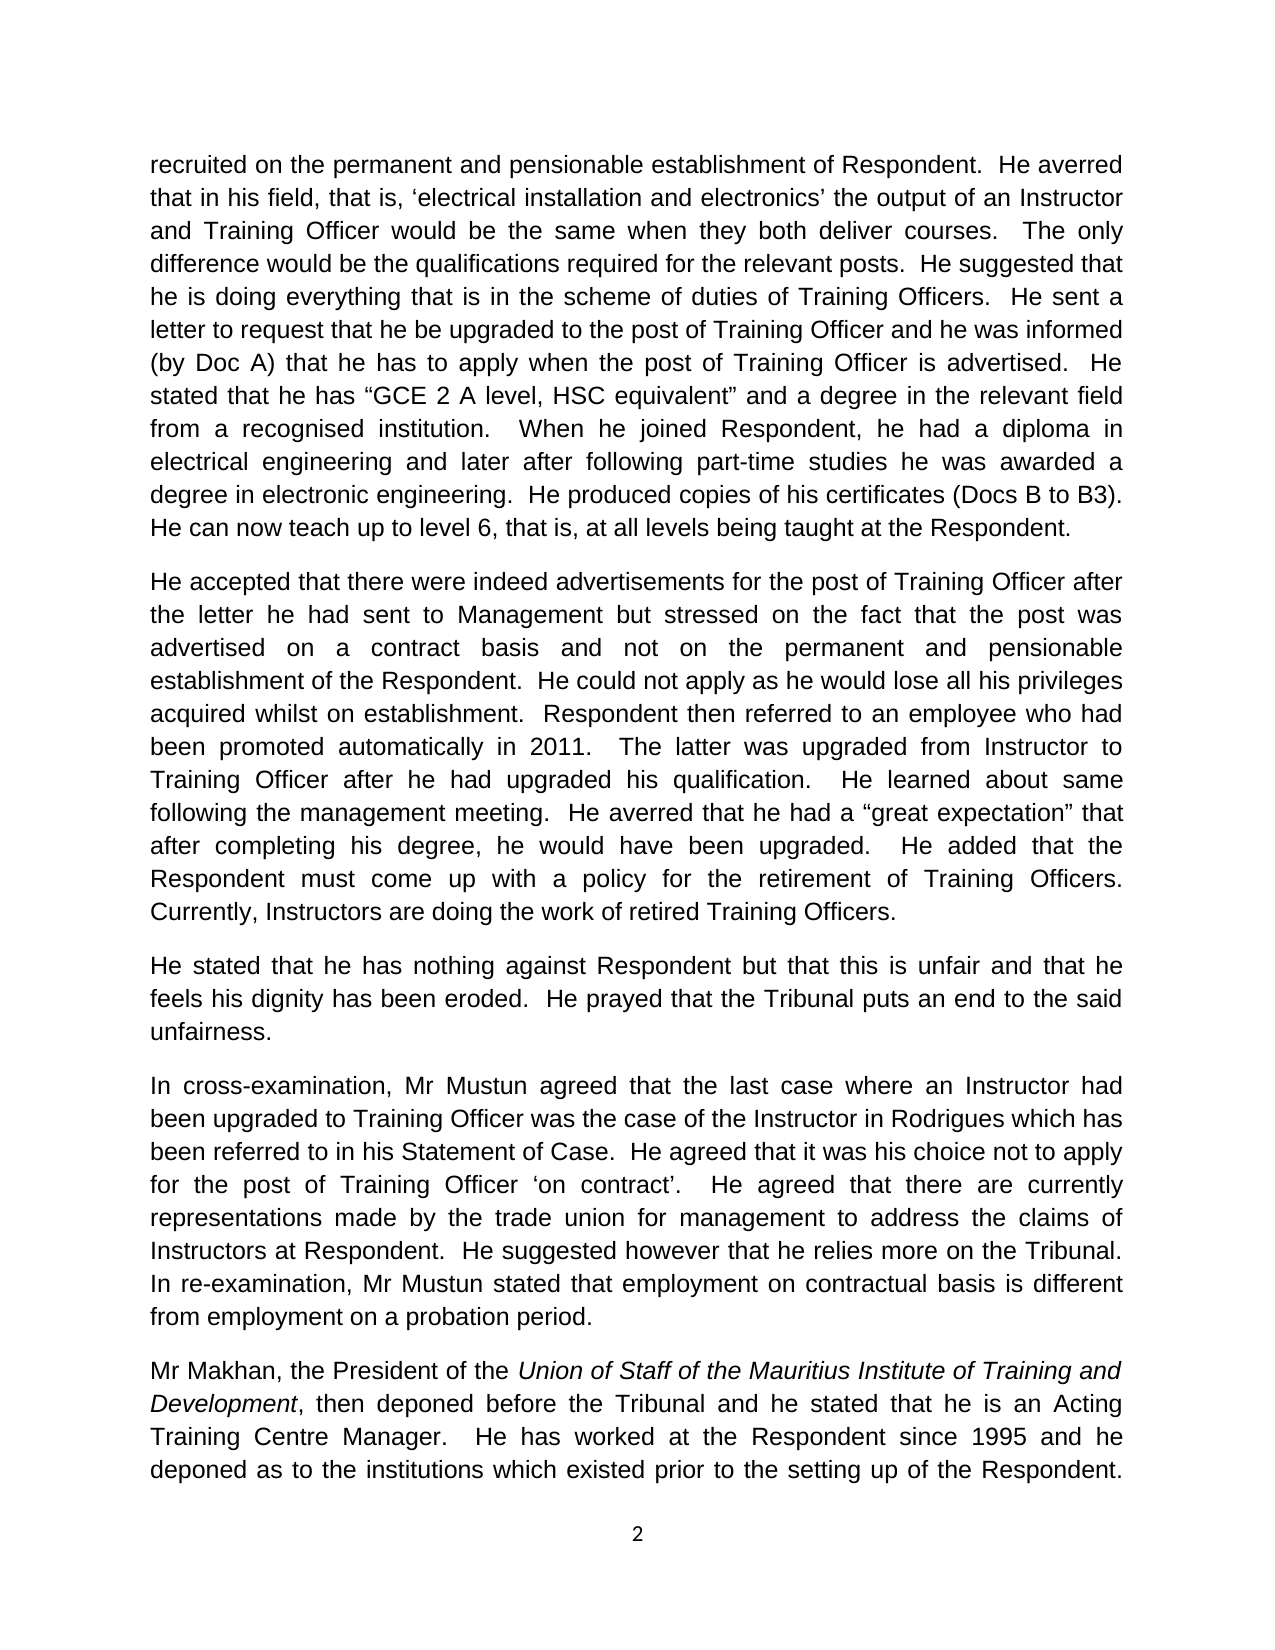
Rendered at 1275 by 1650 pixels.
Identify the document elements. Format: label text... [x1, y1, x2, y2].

text In cross-examination, Mr Mustun agreed that the last case where an Instructor had been upgraded to Training Officer was the case of the Instructor in Rodrigues which has been referred to in his Statement of Case. He agreed that it was his choice not to apply for the post of Training Officer ‘on contract’. He agreed that there are currently representations made by the trade union for management to address the claims of Instructors at Respondent. He suggested however that he relies more on the Tribunal. In re-examination, Mr Mustun stated that employment on contractual basis is different from employment on a probation period. [150, 1071, 1125, 1331]
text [150, 150, 1125, 542]
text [150, 1356, 1125, 1484]
text He stated that he has nothing against Respondent but that this is unfair and that he feels his dignity has been eroded. He prayed that the Tribunal puts an end to the said unfairness. [150, 951, 1125, 1046]
text He accepted that there were indeed advertisements for the post of Training Officer after the letter he had sent to Management but stressed on the fact that the post was advertised on a contract basis and not on the permanent and pensionable establishment of the Respondent. He could not apply as he would lose all his privileges acquired whilst on establishment. Respondent then referred to an employee who had been promoted automatically in 2011. The latter was upgraded from Instructor to Training Officer after he had upgraded his qualification. He learned about same following the management meeting. He averred that he had a “great expectation” that after completing his degree, he would have been upgraded. He added that the Respondent must come up with a policy for the retirement of Training Officers. Currently, Instructors are doing the work of retired Training Officers. [150, 567, 1125, 926]
